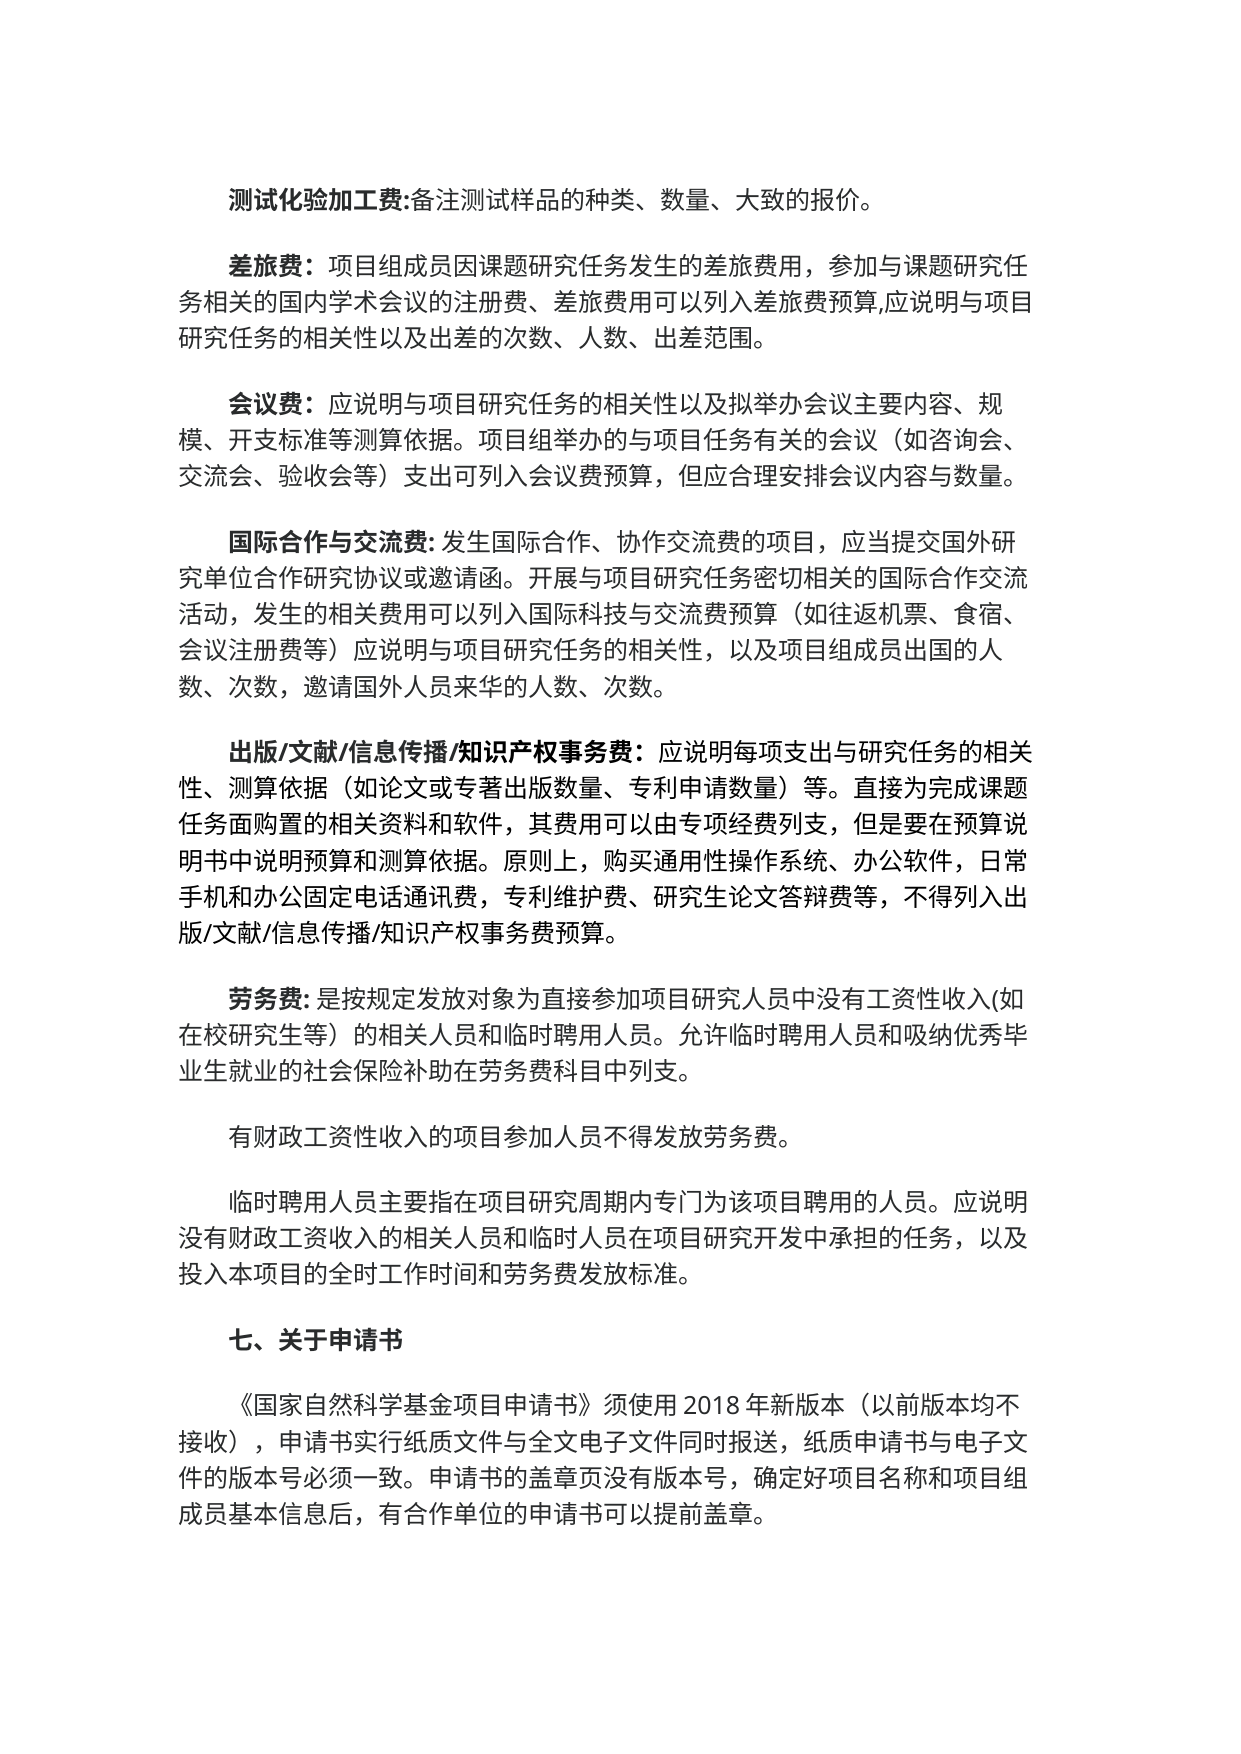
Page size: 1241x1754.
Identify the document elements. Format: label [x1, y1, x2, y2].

table_cell [176, 150, 1041, 1561]
